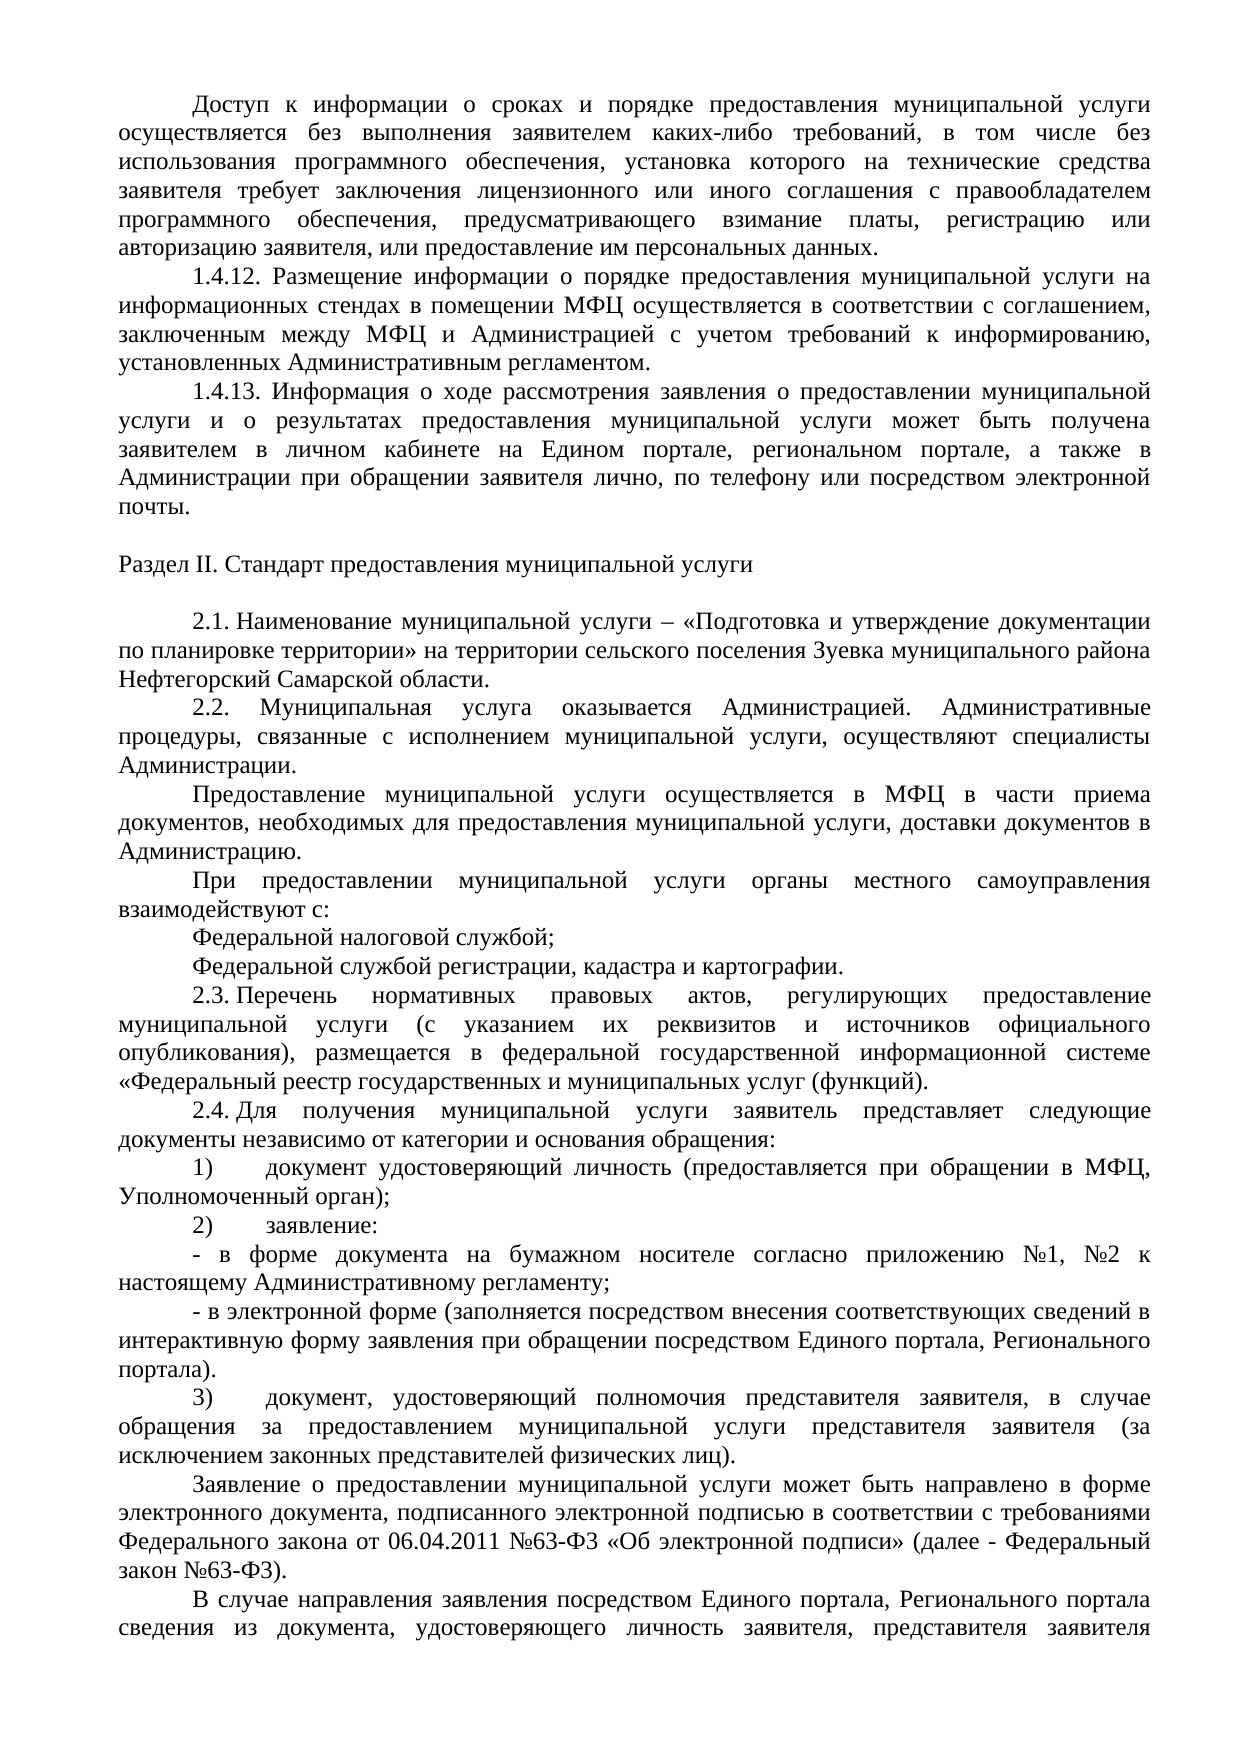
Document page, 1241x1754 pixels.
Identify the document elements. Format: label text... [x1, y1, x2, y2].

text - в форме документа на бумажном носителе согласно приложению №1, №2 к настоящему Административному регламенту; [118, 1239, 1152, 1296]
text 2.4. Для получения муниципальной услуги заявитель представляет следующие документы независимо от категории и основания обращения: [118, 1095, 1152, 1152]
text Федеральной службой регистрации, кадастра и картографии. [118, 951, 1152, 980]
text 1.4.13. Информация о ходе рассмотрения заявления о предоставлении муниципальной услуги и о результатах предоставления муниципальной услуги может быть получена заявителем в личном кабинете на Едином портале, региональном портале, а также в Администрации при обращении заявителя лично, по телефону или посредством электронной почты. [118, 376, 1152, 520]
text При предоставлении муниципальной услуги органы местного самоуправления взаимодействуют с: [118, 865, 1152, 922]
text 2.2. Муниципальная услуга оказывается Администрацией. Административные процедуры, связанные с исполнением муниципальной услуги, осуществляют специалисты Администрации. [118, 692, 1152, 779]
text 2.1. Наименование муниципальной услуги – «Подготовка и утверждение документации по планировке территории» на территории сельского поселения Зуевка муниципального района Нефтегорский Самарской области. [118, 606, 1152, 692]
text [118, 1584, 1152, 1641]
text 2) заявление: [118, 1210, 1152, 1239]
text Предоставление муниципальной услуги осуществляется в МФЦ в части приема документов, необходимых для предоставления муниципальной услуги, доставки документов в Администрацию. [118, 779, 1152, 865]
text 2.3. Перечень нормативных правовых актов, регулирующих предоставление муниципальной услуги (с указанием их реквизитов и источников официального опубликования), размещается в федеральной государственной информационной системе «Федеральный реестр государственных и муниципальных услуг (функций). [118, 980, 1152, 1095]
text Федеральной налоговой службой; [118, 922, 1152, 951]
text - в электронной форме (заполняется посредством внесения соответствующих сведений в интерактивную форму заявления при обращении посредством Единого портала, Регионального портала). [118, 1296, 1152, 1382]
text 1) документ удостоверяющий личность (предоставляется при обращении в МФЦ, Уполномоченный орган); [118, 1152, 1152, 1210]
text Заявление о предоставлении муниципальной услуги может быть направлено в форме электронного документа, подписанного электронной подписью в соответствии с требованиями Федерального закона от 06.04.2011 №63-Ф3 «Об электронной подписи» (далее - Федеральный закон №63-Ф3). [118, 1469, 1152, 1584]
text Доступ к информации о сроках и порядке предоставления муниципальной услуги осуществляется без выполнения заявителем каких-либо требований, в том числе без использования программного обеспечения, установка которого на технические средства заявителя требует заключения лицензионного или иного соглашения с правообладателем программного обеспечения, предусматривающего взимание платы, регистрацию или авторизацию заявителя, или предоставление им персональных данных. [118, 89, 1152, 261]
text 3) документ, удостоверяющий полномочия представителя заявителя, в случае обращения за предоставлением муниципальной услуги представителя заявителя (за исключением законных представителей физических лиц). [118, 1382, 1152, 1469]
text 1.4.12. Размещение информации о порядке предоставления муниципальной услуги на информационных стендах в помещении МФЦ осуществляется в соответствии с соглашением, заключенным между МФЦ и Администрацией с учетом требований к информированию, установленных Административным регламентом. [118, 261, 1152, 376]
